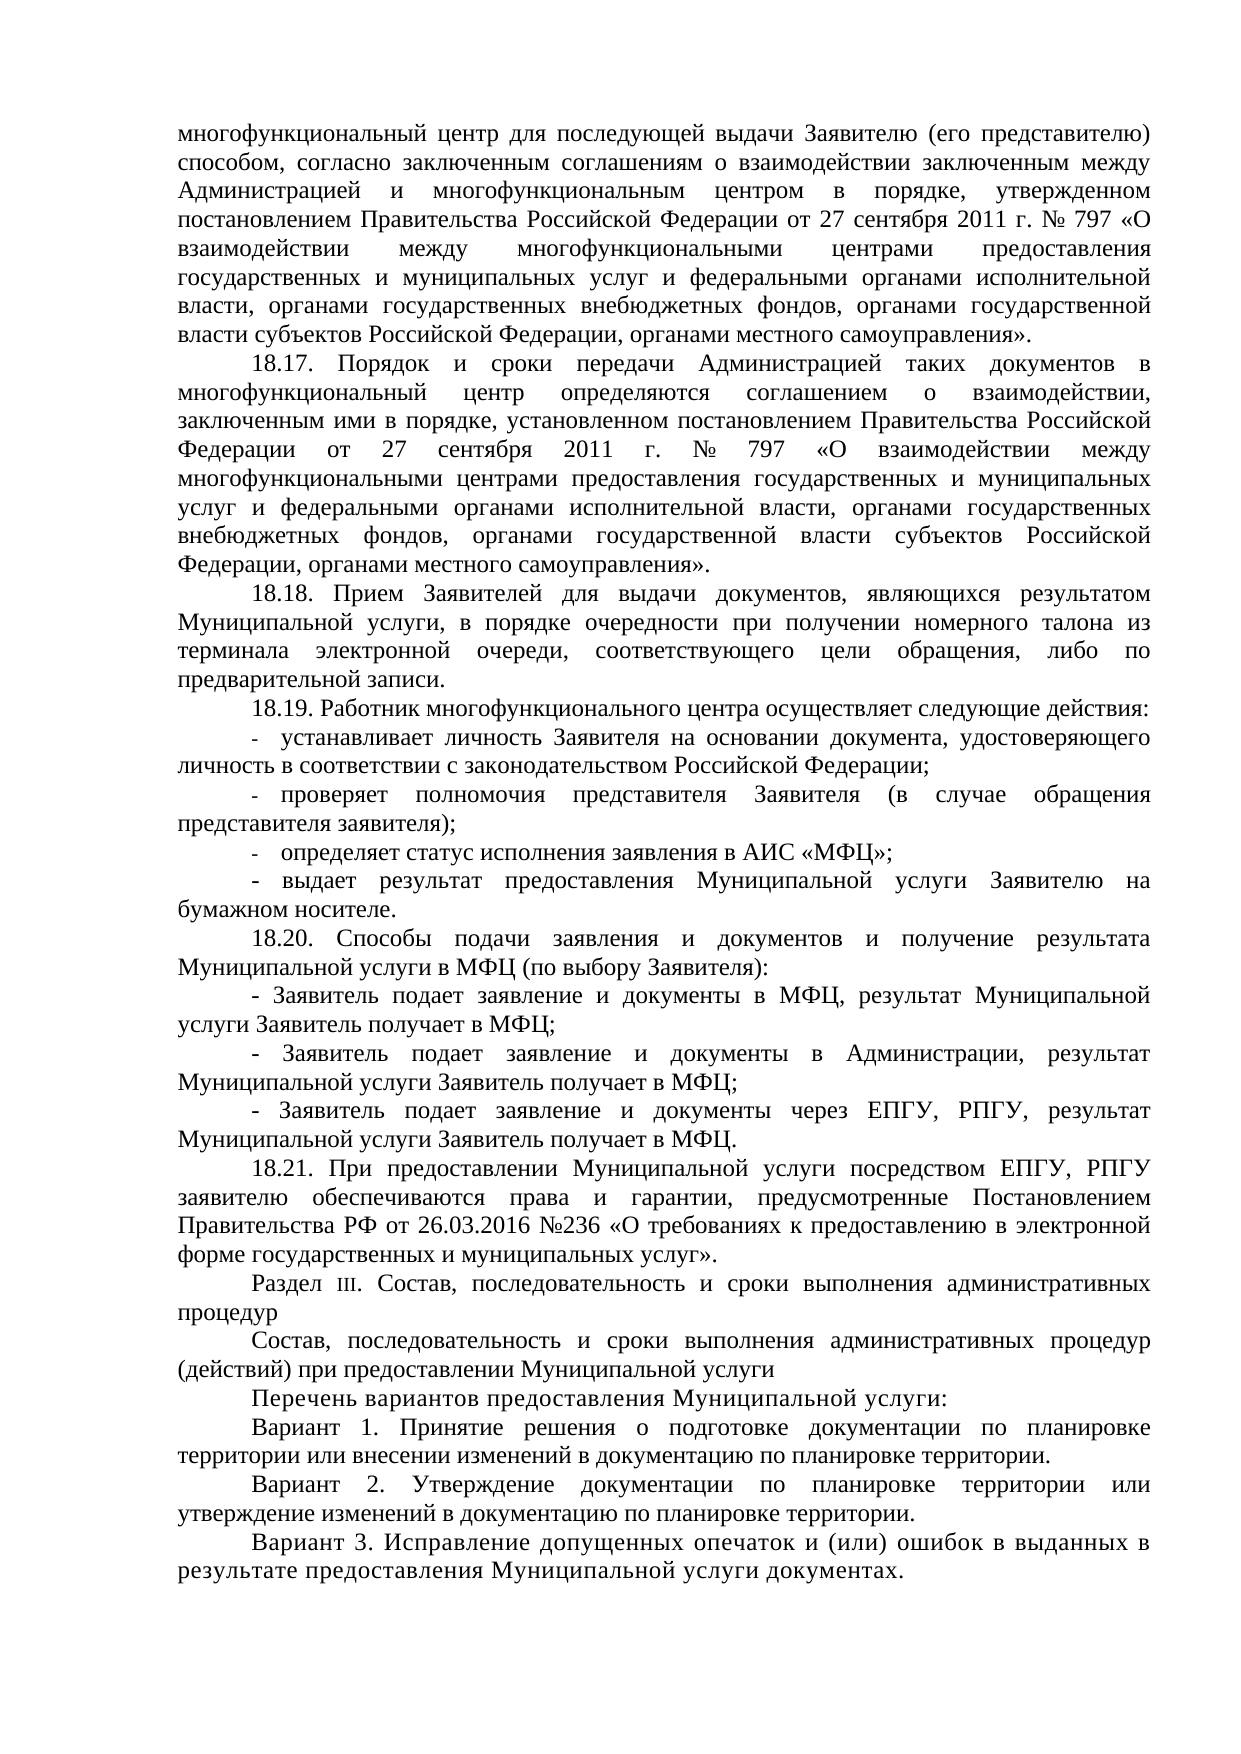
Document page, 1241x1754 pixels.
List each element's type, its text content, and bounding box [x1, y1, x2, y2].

text Перечень вариантов предоставления Муниципальной услуги: [177, 1383, 1152, 1412]
list устанавливает личность Заявителя на основании документа, удостоверяющего личность в соответствии с законодательством Российской Федерации; [177, 722, 1152, 779]
text Раздел iii. Состав, последовательность и сроки выполнения административных процедур [177, 1268, 1152, 1326]
text 18.19. Работник многофункционального центра осуществляет следующие действия: [177, 693, 1152, 722]
text 18.18. Прием Заявителей для выдачи документов, являющихся результатом Муниципальной услуги, в порядке очередности при получении номерного талона из терминала электронной очереди, соответствующего цели обращения, либо по предварительной записи. [177, 578, 1152, 693]
text 18.20. Способы подачи заявления и документов и получение результата Муниципальной услуги в МФЦ (по выбору Заявителя): [177, 923, 1152, 981]
text - Заявитель подает заявление и документы в Администрации, результат Муниципальной услуги Заявитель получает в МФЦ; [177, 1038, 1152, 1096]
list определяет статус исполнения заявления в АИС «МФЦ»; [177, 837, 1152, 866]
text - Заявитель подает заявление и документы через ЕПГУ, РПГУ, результат Муниципальной услуги Заявитель получает в МФЦ. [177, 1096, 1152, 1153]
text - выдает результат предоставления Муниципальной услуги Заявителю на бумажном носителе. [177, 866, 1152, 923]
text Вариант 3. Исправление допущенных опечаток и (или) ошибок в выданных в результате предоставления Муниципальной услуги документах. [177, 1527, 1152, 1584]
text Состав, последовательность и сроки выполнения административных процедур (действий) при предоставлении Муниципальной услуги [177, 1326, 1152, 1383]
text 18.21. При предоставлении Муниципальной услуги посредством ЕПГУ, РПГУ заявителю обеспечиваются права и гарантии, предусмотренные Постановлением Правительства РФ от 26.03.2016 №236 «О требованиях к предоставлению в электронной форме государственных и муниципальных услуг». [177, 1153, 1152, 1268]
text 18.17. Порядок и сроки передачи Администрацией таких документов в многофункциональный центр определяются соглашением о взаимодействии, заключенным ими в порядке, установленном постановлением Правительства Российской Федерации от 27 сентября 2011 г. № 797 «О взаимодействии между многофункциональными центрами предоставления государственных и муниципальных услуг и федеральными органами исполнительной власти, органами государственных внебюджетных фондов, органами государственной власти субъектов Российской Федерации, органами местного самоуправления». [177, 348, 1152, 578]
text Вариант 2. Утверждение документации по планировке территории или утверждение изменений в документацию по планировке территории. [177, 1469, 1152, 1527]
list проверяет полномочия представителя Заявителя (в случае обращения представителя заявителя); [177, 779, 1152, 837]
text Вариант 1. Принятие решения о подготовке документации по планировке территории или внесении изменений в документацию по планировке территории. [177, 1412, 1152, 1469]
text - Заявитель подает заявление и документы в МФЦ, результат Муниципальной услуги Заявитель получает в МФЦ; [177, 981, 1152, 1038]
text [177, 118, 1152, 348]
